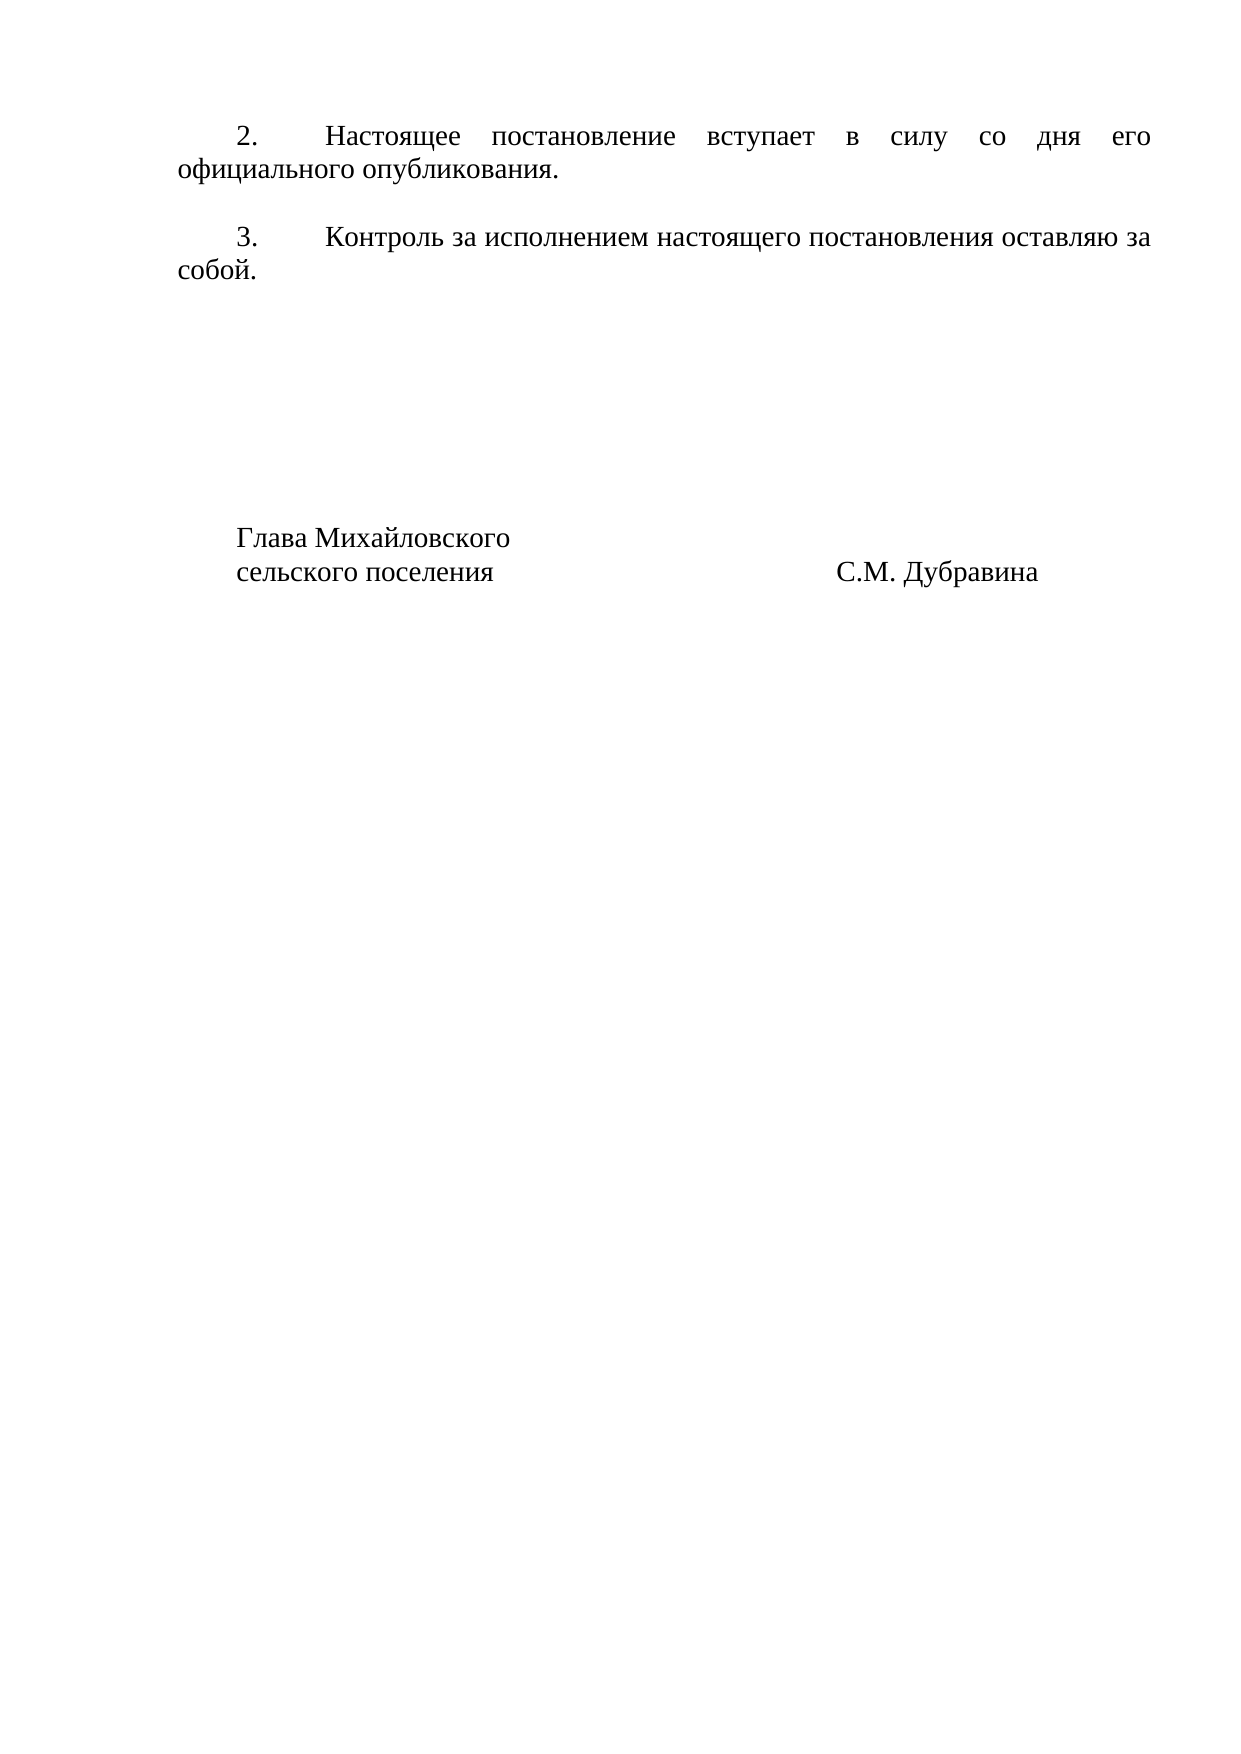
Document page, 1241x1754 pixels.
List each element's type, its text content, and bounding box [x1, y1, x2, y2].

text сельского поселения С.М. Дубравина [177, 554, 1152, 588]
list Контроль за исполнением настоящего постановления оставляю за собой. [177, 219, 1152, 286]
list Настоящее постановление вступает в силу со дня его официального опубликования. [177, 118, 1152, 185]
text Глава Михайловского [177, 521, 1152, 554]
